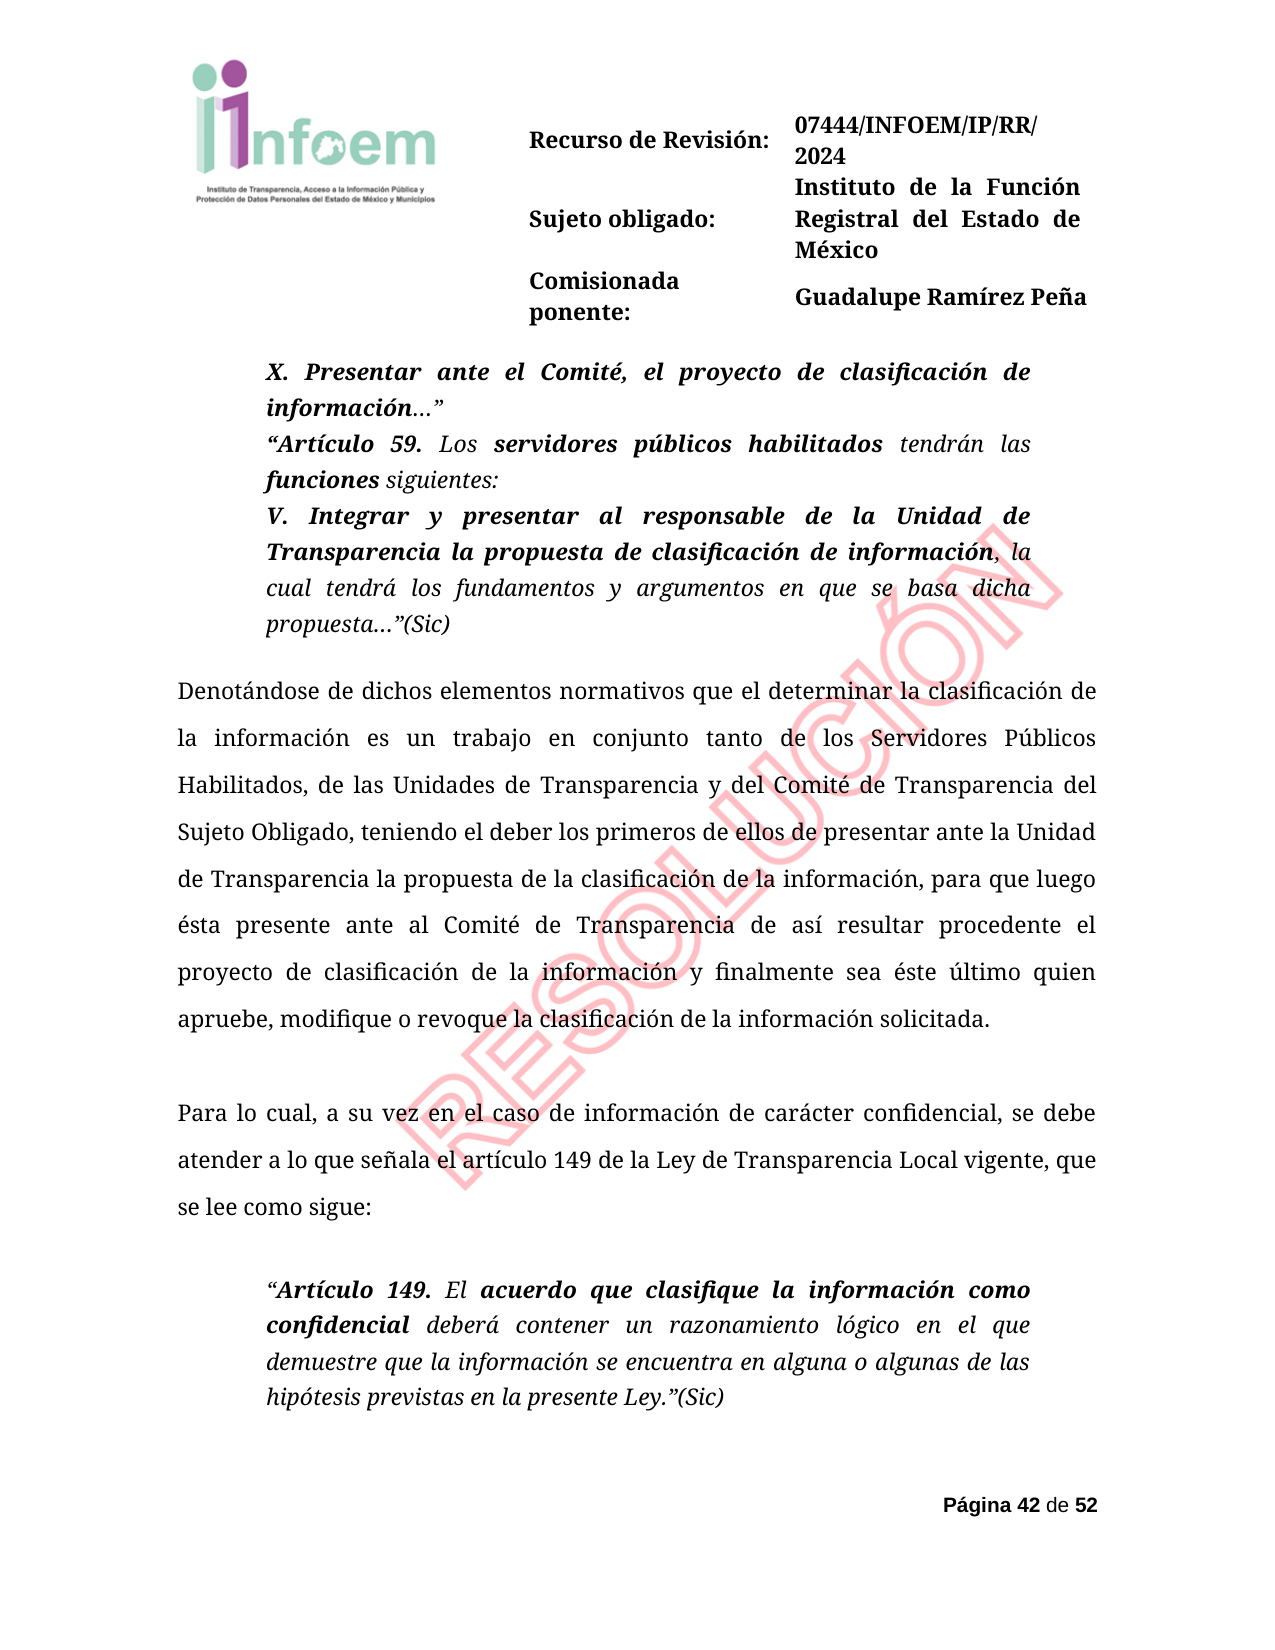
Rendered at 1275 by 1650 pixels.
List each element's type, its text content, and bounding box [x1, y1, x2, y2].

text X. Presentar ante el Comité, el proyecto de clasificación de información…” [266, 356, 1034, 423]
text Denotándose de dichos elementos normativos que el determinar la clasificación de la información es un trabajo en conjunto tanto de los Servidores Públicos Habilitados, de las Unidades de Transparencia y del Comité de Transparencia del Sujeto Obligado, teniendo el deber los primeros de ellos de presentar ante la Unidad de Transparencia la propuesta de la clasificación de la información, para que luego ésta presente ante al Comité de Transparencia de así resultar procedente el proyecto de clasificación de la información y finalmente sea éste último quien apruebe, modifique o revoque la clasificación de la información solicitada. [177, 675, 1098, 1034]
text “Artículo 149. El acuerdo que clasifique la información como confidencial deberá contener un razonamiento lógico en el que demuestre que la información se encuentra en alguna o algunas de las hipótesis previstas en la presente Ley.”(Sic) [266, 1273, 1034, 1413]
text V. Integrar y presentar al responsable de la Unidad de Transparencia la propuesta de clasificación de información, la cual tendrá los fundamentos y argumentos en que se basa dicha propuesta…”(Sic) [266, 500, 1034, 639]
text Para lo cual, a su vez en el caso de información de carácter confidencial, se debe atender a lo que señala el artículo 149 de la Ley de Transparencia Local vigente, que se lee como sigue: [177, 1097, 1098, 1222]
text “Artículo 59. Los servidores públicos habilitados tendrán las funciones siguientes: [266, 428, 1034, 495]
picture [72, 0, 1275, 1650]
